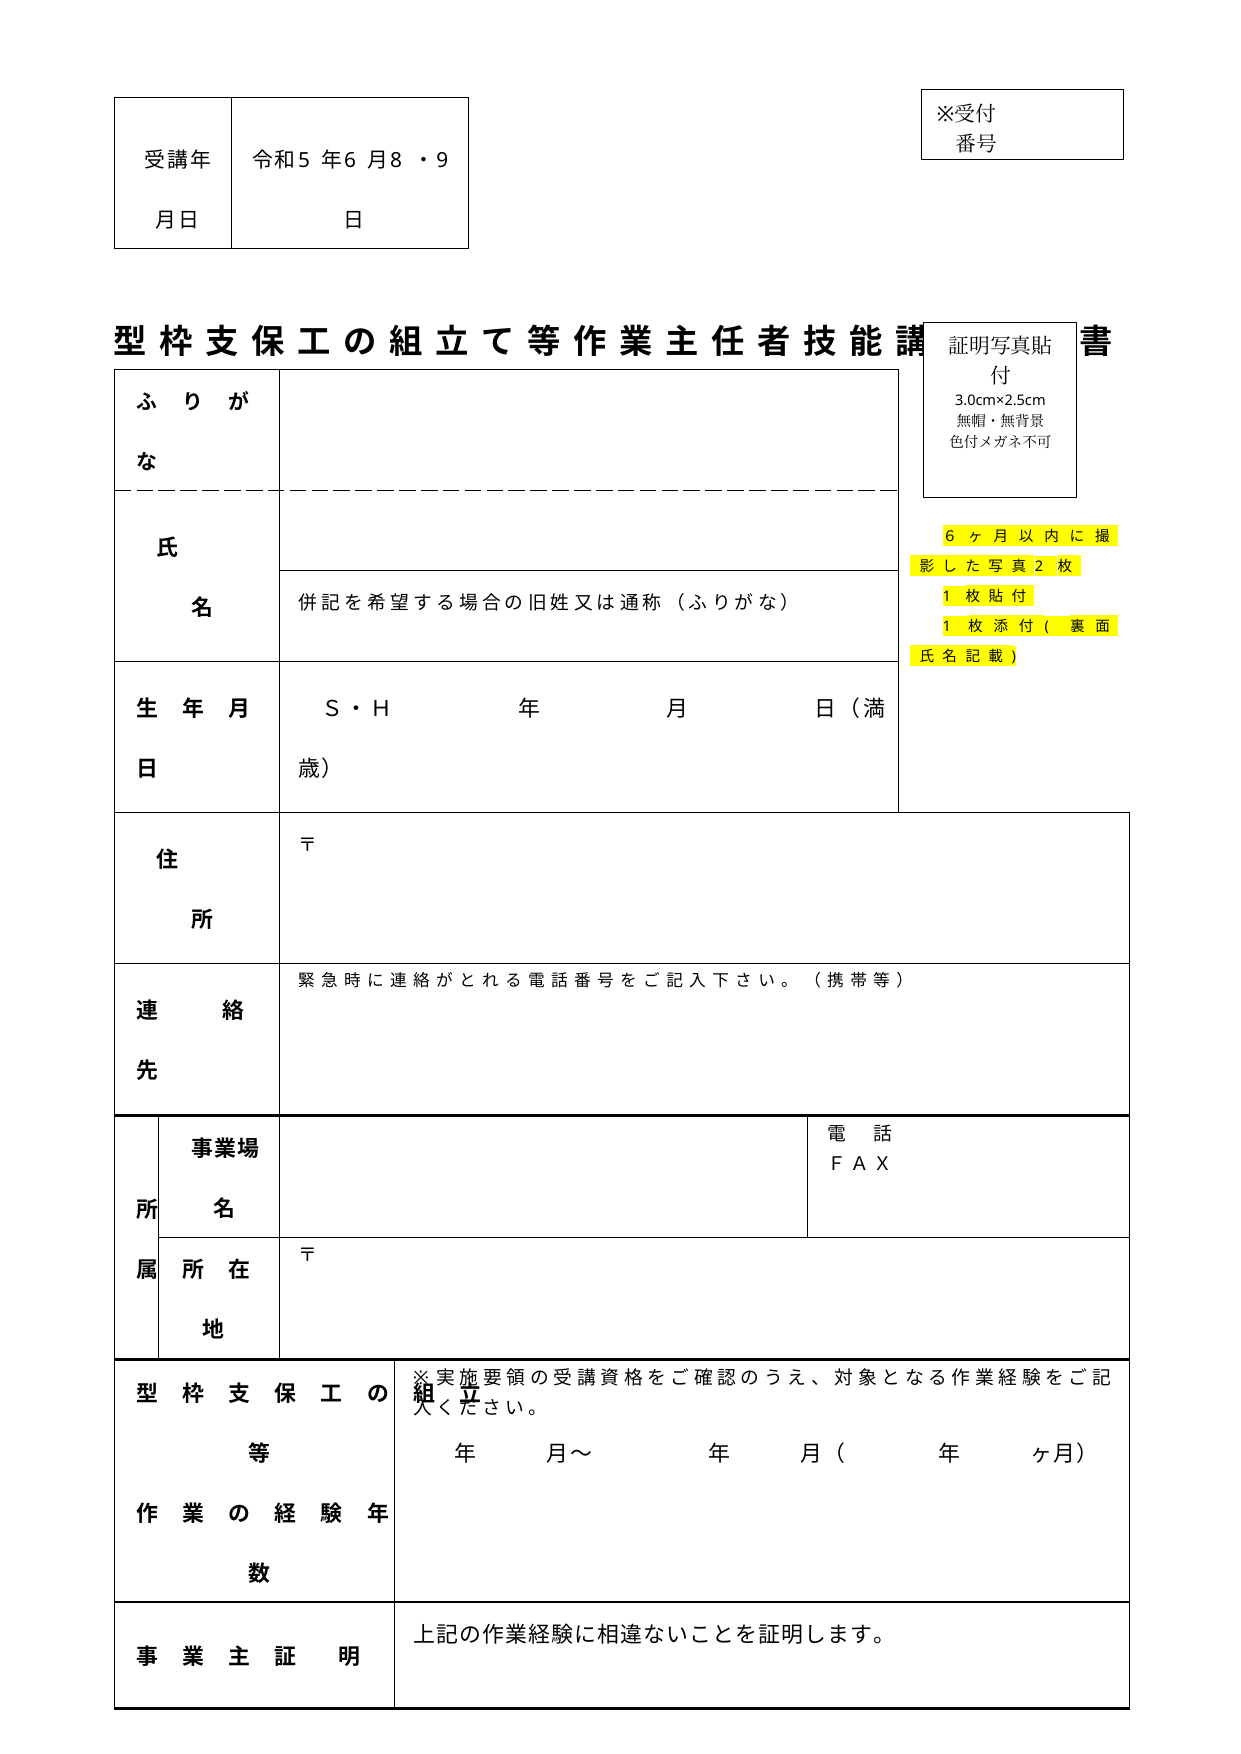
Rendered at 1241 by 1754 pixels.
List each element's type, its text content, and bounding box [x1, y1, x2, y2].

table_cell 〒 [280, 813, 1129, 963]
table_header ふりがな [115, 370, 279, 490]
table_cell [395, 1603, 1129, 1707]
table_cell 所在地 [159, 1238, 279, 1358]
table_cell 緊急時に連絡がとれる電話番号をご記入下さい。（携帯等） [280, 964, 1129, 1114]
table_cell 連絡先 [115, 964, 279, 1114]
table_cell [808, 1238, 1129, 1358]
table_cell 事業場名 [159, 1117, 279, 1237]
text 型枠支保工の組立て等作業主任者技能講習申込書 [114, 309, 1127, 369]
table_cell 住所 [115, 813, 279, 963]
table_cell 所属 [115, 1117, 158, 1358]
table_cell 併記を希望する場合の旧姓又は通称（ふりがな） [280, 571, 898, 661]
table_cell 事業主証明 [115, 1603, 394, 1707]
table_header 令和5年6月8・9日 [232, 98, 468, 248]
table_header 受講年月日 [115, 98, 231, 248]
table_cell [280, 490, 898, 570]
table_cell 氏名 [115, 490, 279, 661]
table_cell Ｓ・Ｈ 年 月 日（満 歳） [280, 662, 898, 812]
table_cell 電 話 ＦＡＸ [808, 1117, 1129, 1237]
table_cell 〒 [280, 1238, 808, 1358]
table_cell 型枠支保工の組立等 作業の経験年数 [115, 1361, 394, 1601]
table_cell ※実施要領の受講資格をご確認のうえ、対象となる作業経験をご記入ください。 年 月～ 年 月（ 年 ヶ月） [395, 1361, 1129, 1601]
table_cell 生年月日 [115, 662, 279, 812]
table_header [280, 370, 898, 490]
table_header ６ヶ月以内に撮影した写真2枚 1枚貼付 1枚添付(裏面氏名記載) [899, 369, 1129, 812]
table_cell [280, 1117, 807, 1237]
